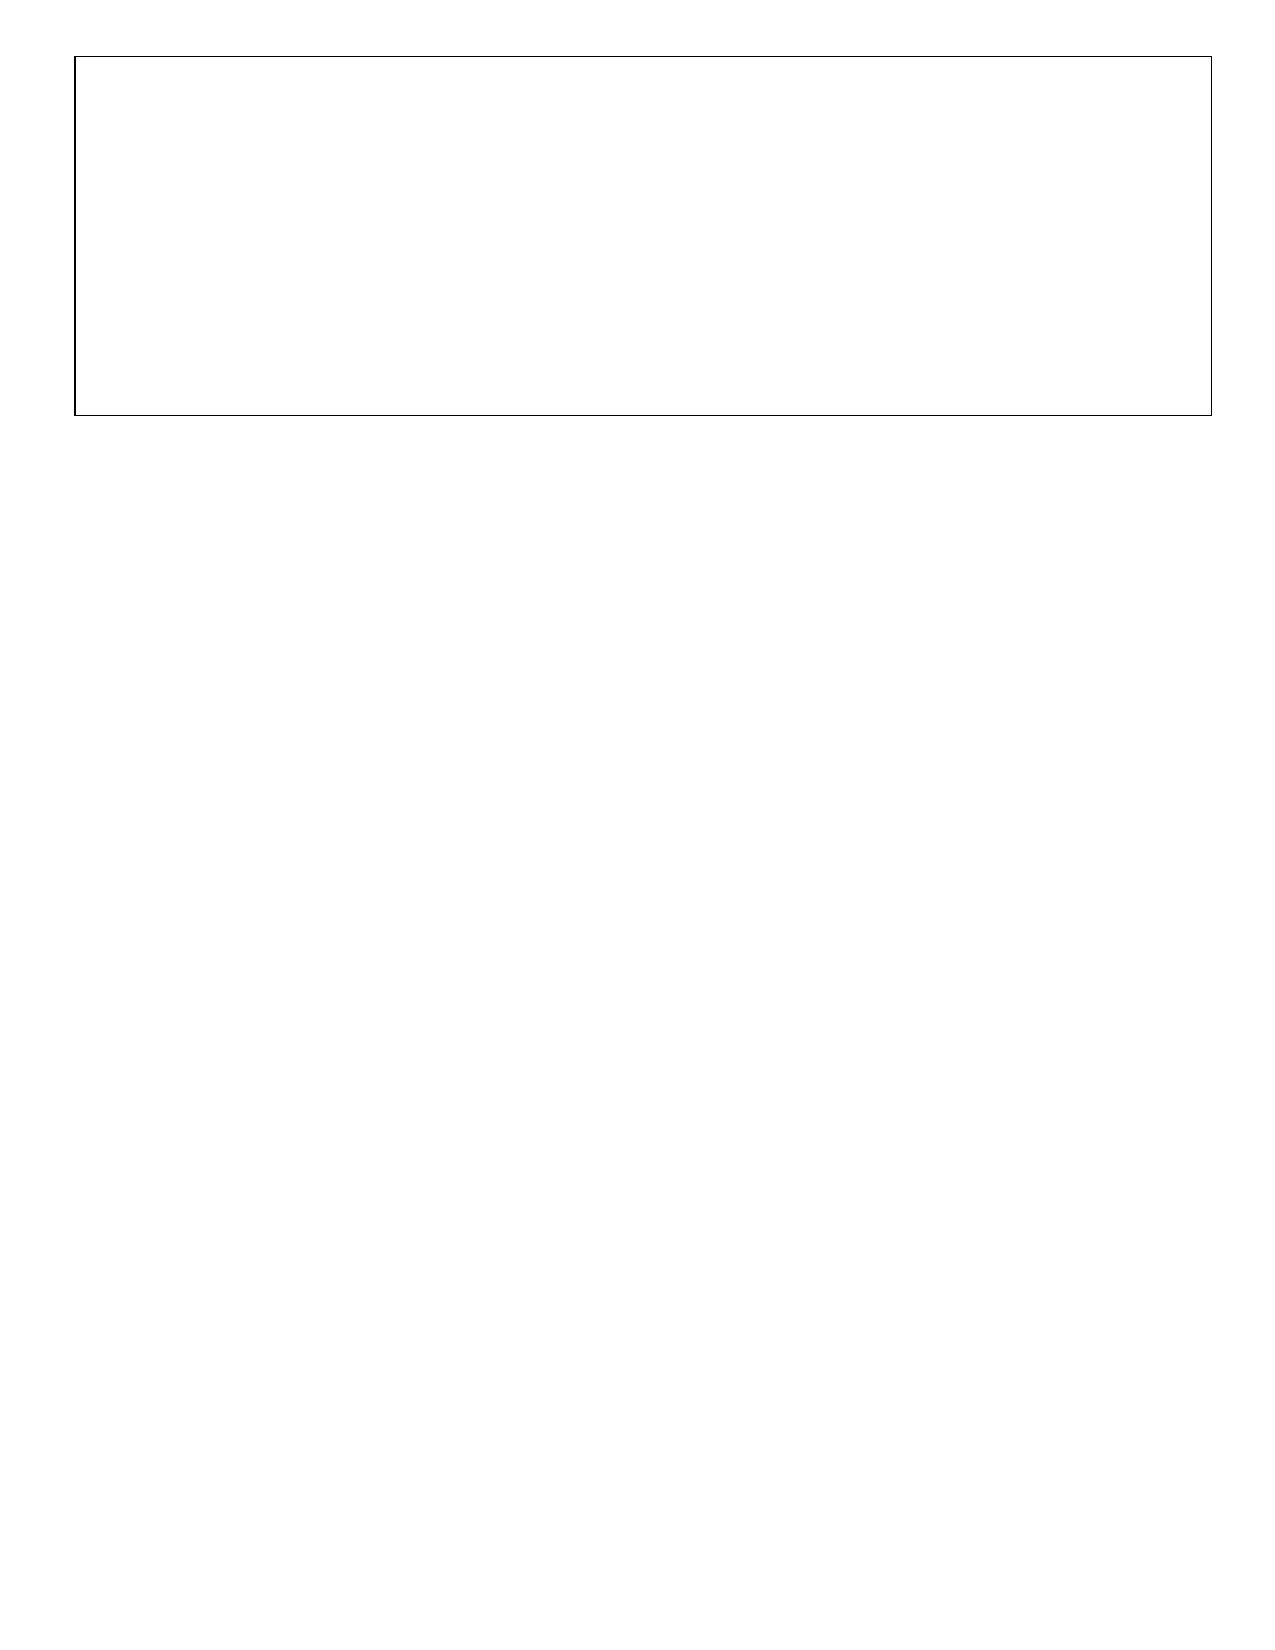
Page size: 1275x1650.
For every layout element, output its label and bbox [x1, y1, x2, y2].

table_cell [76, 57, 1211, 414]
